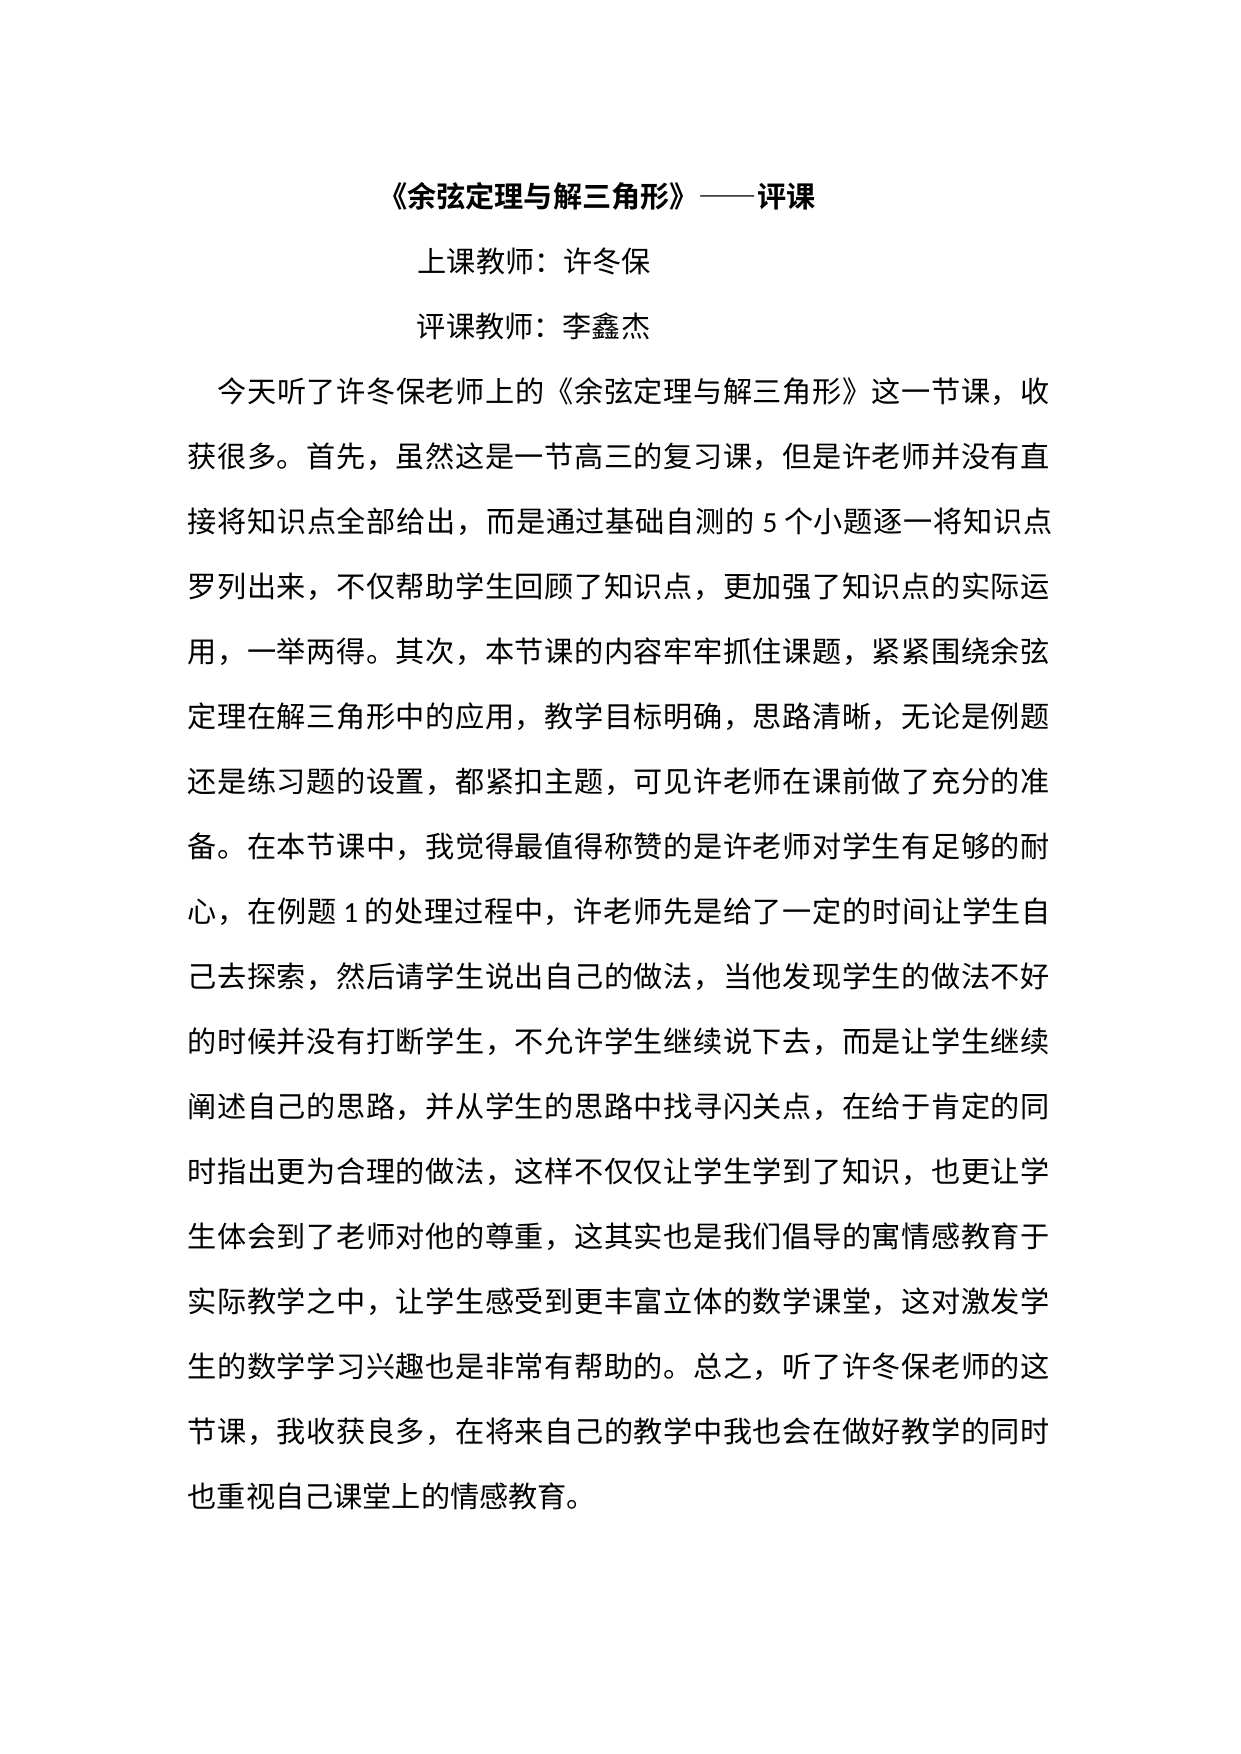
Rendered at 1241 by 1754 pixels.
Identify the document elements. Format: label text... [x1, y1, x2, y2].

text 《余弦定理与解三角形》——评课 [187, 162, 1053, 227]
text 上课教师：许冬保 [187, 227, 1053, 292]
text 评课教师：李鑫杰 [187, 292, 1053, 357]
text 今天听了许冬保老师上的《余弦定理与解三角形》这一节课，收获很多。首先，虽然这是一节高三的复习课，但是许老师并没有直接将知识点全部给出，而是通过基础自测的5个小题逐一将知识点罗列出来，不仅帮助学生回顾了知识点，更加强了知识点的实际运用，一举两得。其次，本节课的内容牢牢抓住课题，紧紧围绕余弦定理在解三角形中的应用，教学目标明确，思路清晰，无论是例题还是练习题的设置，都紧扣主题，可见许老师在课前做了充分的准备。在本节课中，我觉得最值得称赞的是许老师对学生有足够的耐心，在例题1的处理过程中，许老师先是给了一定的时间让学生自己去探索，然后请学生说出自己的做法，当他发现学生的做法不好的时候并没有打断学生，不允许学生继续说下去，而是让学生继续阐述自己的思路，并从学生的思路中找寻闪关点，在给于肯定的同时指出更为合理的做法，这样不仅仅让学生学到了知识，也更让学生体会到了老师对他的尊重，这其实也是我们倡导的寓情感教育于实际教学之中，让学生感受到更丰富立体的数学课堂，这对激发学生的数学学习兴趣也是非常有帮助的。总之，听了许冬保老师的这节课，我收获良多，在将来自己的教学中我也会在做好教学的同时也重视自己课堂上的情感教育。 [187, 357, 1053, 1527]
